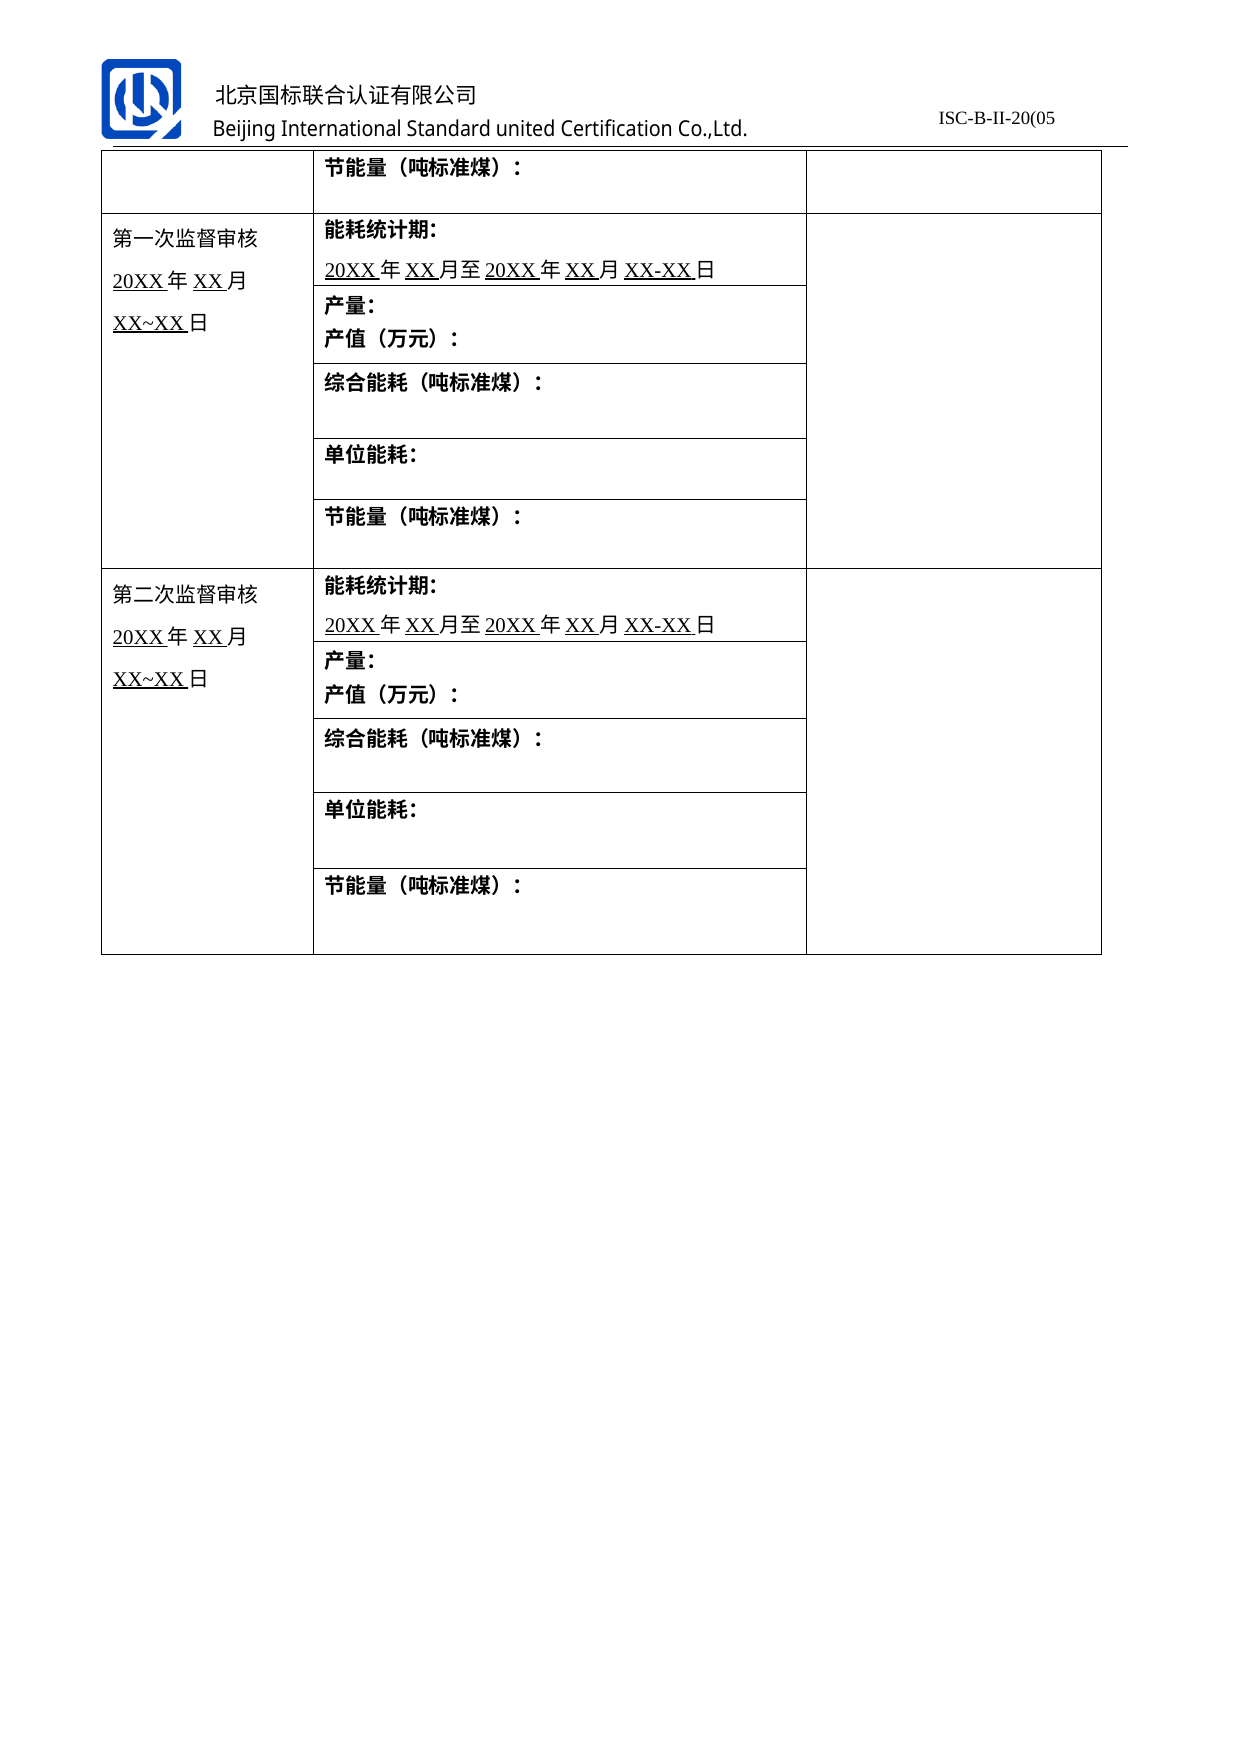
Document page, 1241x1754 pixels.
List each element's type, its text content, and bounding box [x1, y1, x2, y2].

table_cell [807, 214, 1101, 568]
table_cell 综合能耗（吨标准煤）： [314, 719, 806, 792]
table_cell 节能量（吨标准煤）： [314, 151, 806, 212]
table_cell 节能量（吨标准煤）： [314, 500, 806, 568]
table_cell 第二次监督审核 20XX年XX月 XX~XX日 [102, 569, 313, 954]
table_cell 第一次监督审核 20XX年XX月 XX~XX日 [102, 214, 313, 568]
table_cell [807, 569, 1101, 954]
table_cell 能耗统计期： 20XX年XX月至20XX年XX月XX-XX日 [314, 214, 806, 285]
table_cell 产量： 产值（万元）： [314, 286, 806, 362]
table_cell 单位能耗： [314, 439, 806, 499]
table_cell 单位能耗： [314, 793, 806, 868]
picture [101, 59, 182, 139]
table_cell 能耗统计期： 20XX年XX月至20XX年XX月XX-XX日 [314, 569, 806, 641]
table_cell 节能量（吨标准煤）： [314, 869, 806, 954]
table_cell 综合能耗（吨标准煤）： [314, 364, 806, 437]
table_cell 产量： 产值（万元）： [314, 642, 806, 718]
